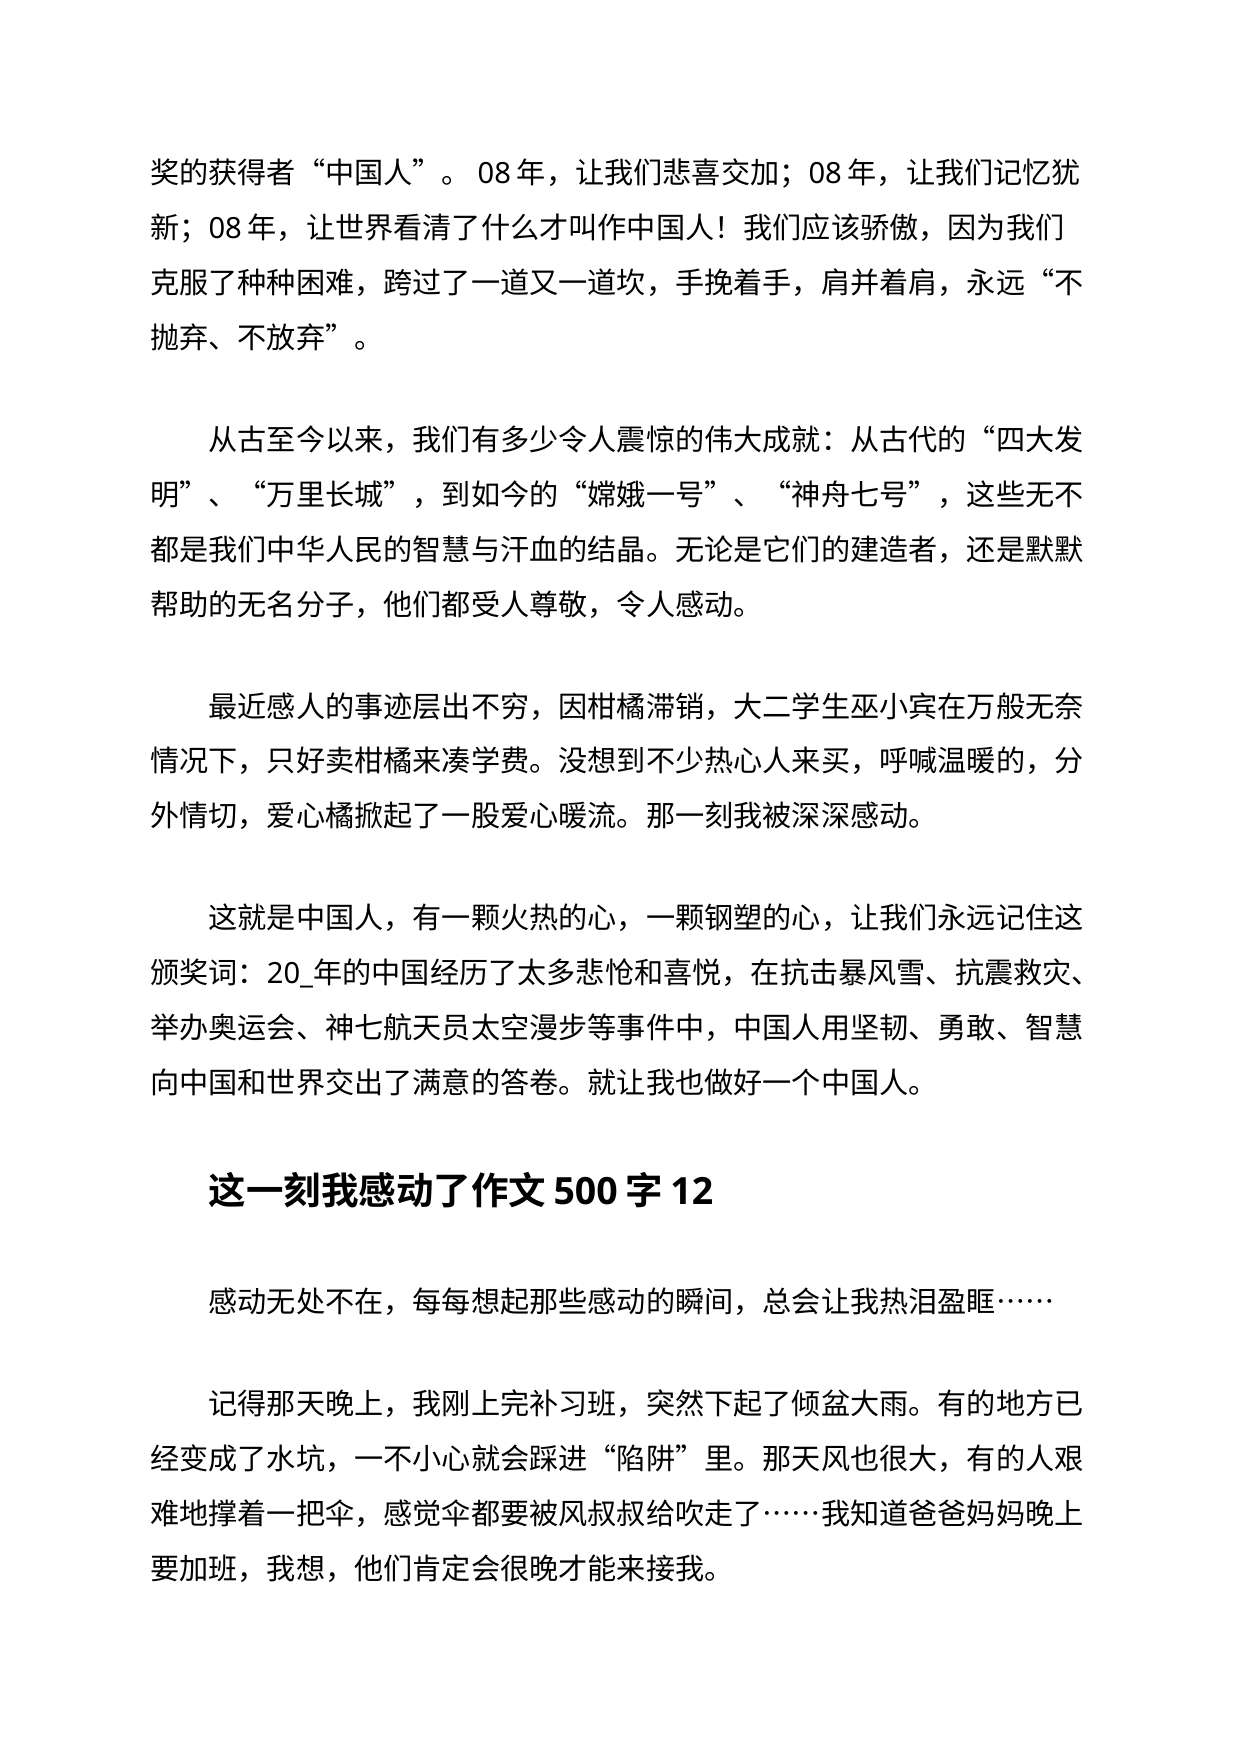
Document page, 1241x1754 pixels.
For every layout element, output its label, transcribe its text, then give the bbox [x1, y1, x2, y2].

text 这就是中国人，有一颗火热的心，一颗钢塑的心，让我们永远记住这颁奖词：20_年的中国经历了太多悲怆和喜悦，在抗击暴风雪、抗震救灾、举办奥运会、神七航天员太空漫步等事件中，中国人用坚韧、勇敢、智慧向中国和世界交出了满意的答卷。就让我也做好一个中国人。 [150, 895, 1090, 1102]
text 从古至今以来，我们有多少令人震惊的伟大成就：从古代的“四大发明”、“万里长城”，到如今的“嫦娥一号”、“神舟七号”，这些无不都是我们中华人民的智慧与汗血的结晶。无论是它们的建造者，还是默默帮助的无名分子，他们都受人尊敬，令人感动。 [150, 417, 1090, 624]
text 记得那天晚上，我刚上完补习班，突然下起了倾盆大雨。有的地方已经变成了水坑，一不小心就会踩进“陷阱”里。那天风也很大，有的人艰难地撑着一把伞，感觉伞都要被风叔叔给吹走了……我知道爸爸妈妈晚上要加班，我想，他们肯定会很晚才能来接我。 [150, 1381, 1090, 1588]
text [150, 150, 1090, 357]
text 这一刻我感动了作文500字12 [150, 1161, 1090, 1216]
text 最近感人的事迹层出不穷，因柑橘滞销，大二学生巫小宾在万般无奈情况下，只好卖柑橘来凑学费。没想到不少热心人来买，呼喊温暖的，分外情切，爱心橘掀起了一股爱心暖流。那一刻我被深深感动。 [150, 683, 1090, 835]
text 感动无处不在，每每想起那些感动的瞬间，总会让我热泪盈眶…… [150, 1279, 1090, 1321]
